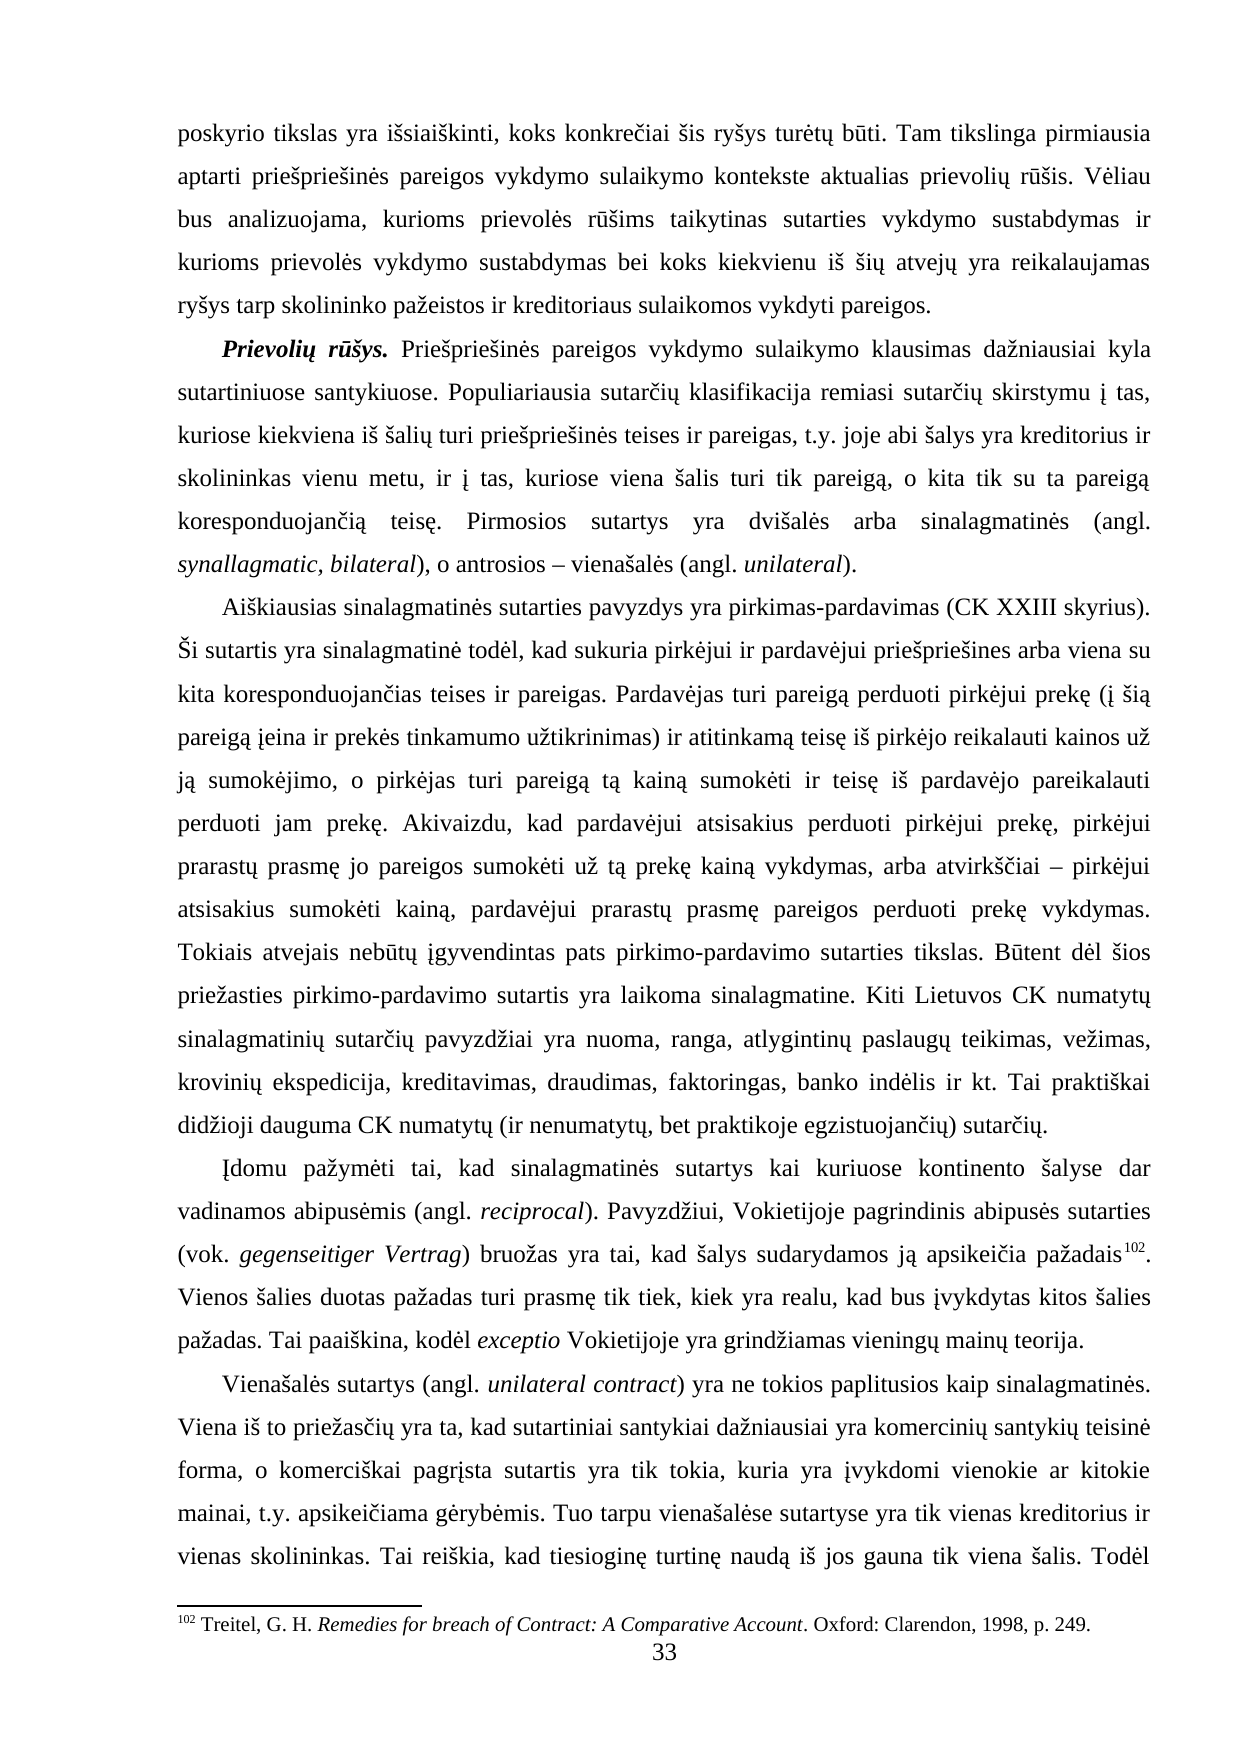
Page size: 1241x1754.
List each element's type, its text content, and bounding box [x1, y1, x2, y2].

text Įdomu pažymėti tai, kad sinalagmatinės sutartys kai kuriuose kontinento šalyse dar vadinamos abipusėmis (angl. reciprocal). Pavyzdžiui, Vokietijoje pagrindinis abipusės sutarties (vok. gegenseitiger Vertrag) bruožas yra tai, kad šalys sudarydamos ją apsikeičia pažadais. Vienos šalies duotas pažadas turi prasmę tik tiek, kiek yra realu, kad bus įvykdytas kitos šalies pažadas. Tai paaiškina, kodėl exceptio Vokietijoje yra grindžiamas vieningų mainų teorija. [177, 1153, 1152, 1354]
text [177, 1369, 1152, 1570]
text Aiškiausias sinalagmatinės sutarties pavyzdys yra pirkimas-pardavimas (CK XXIII skyrius). Ši sutartis yra sinalagmatinė todėl, kad sukuria pirkėjui ir pardavėjui priešpriešines arba viena su kita koresponduojančias teises ir pareigas. Pardavėjas turi pareigą perduoti pirkėjui prekę (į šią pareigą įeina ir prekės tinkamumo užtikrinimas) ir atitinkamą teisę iš pirkėjo reikalauti kainos už ją sumokėjimo, o pirkėjas turi pareigą tą kainą sumokėti ir teisę iš pardavėjo pareikalauti perduoti jam prekę. Akivaizdu, kad pardavėjui atsisakius perduoti pirkėjui prekę, pirkėjui prarastų prasmę jo pareigos sumokėti už tą prekę kainą vykdymas, arba atvirkščiai – pirkėjui atsisakius sumokėti kainą, pardavėjui prarastų prasmę pareigos perduoti prekę vykdymas. Tokiais atvejais nebūtų įgyvendintas pats pirkimo-pardavimo sutarties tikslas. Būtent dėl šios priežasties pirkimo-pardavimo sutartis yra laikoma sinalagmatine. Kiti Lietuvos CK numatytų sinalagmatinių sutarčių pavyzdžiai yra nuoma, ranga, atlygintinų paslaugų teikimas, vežimas, krovinių ekspedicija, kreditavimas, draudimas, faktoringas, banko indėlis ir kt. Tai praktiškai didžioji dauguma CK numatytų (ir nenumatytų, bet praktikoje egzistuojančių) sutarčių. [177, 592, 1152, 1139]
text Prievolių rūšys. Priešpriešinės pareigos vykdymo sulaikymo klausimas dažniausiai kyla sutartiniuose santykiuose. Populiariausia sutarčių klasifikacija remiasi sutarčių skirstymu į tas, kuriose kiekviena iš šalių turi priešpriešinės teises ir pareigas, t.y. joje abi šalys yra kreditorius ir skolininkas vienu metu, ir į tas, kuriose viena šalis turi tik pareigą, o kita tik su ta pareigą koresponduojančią teisę. Pirmosios sutartys yra dvišalės arba sinalagmatinės (angl. synallagmatic, bilateral), o antrosios – vienašalės (angl. unilateral). [177, 334, 1152, 578]
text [177, 118, 1152, 319]
